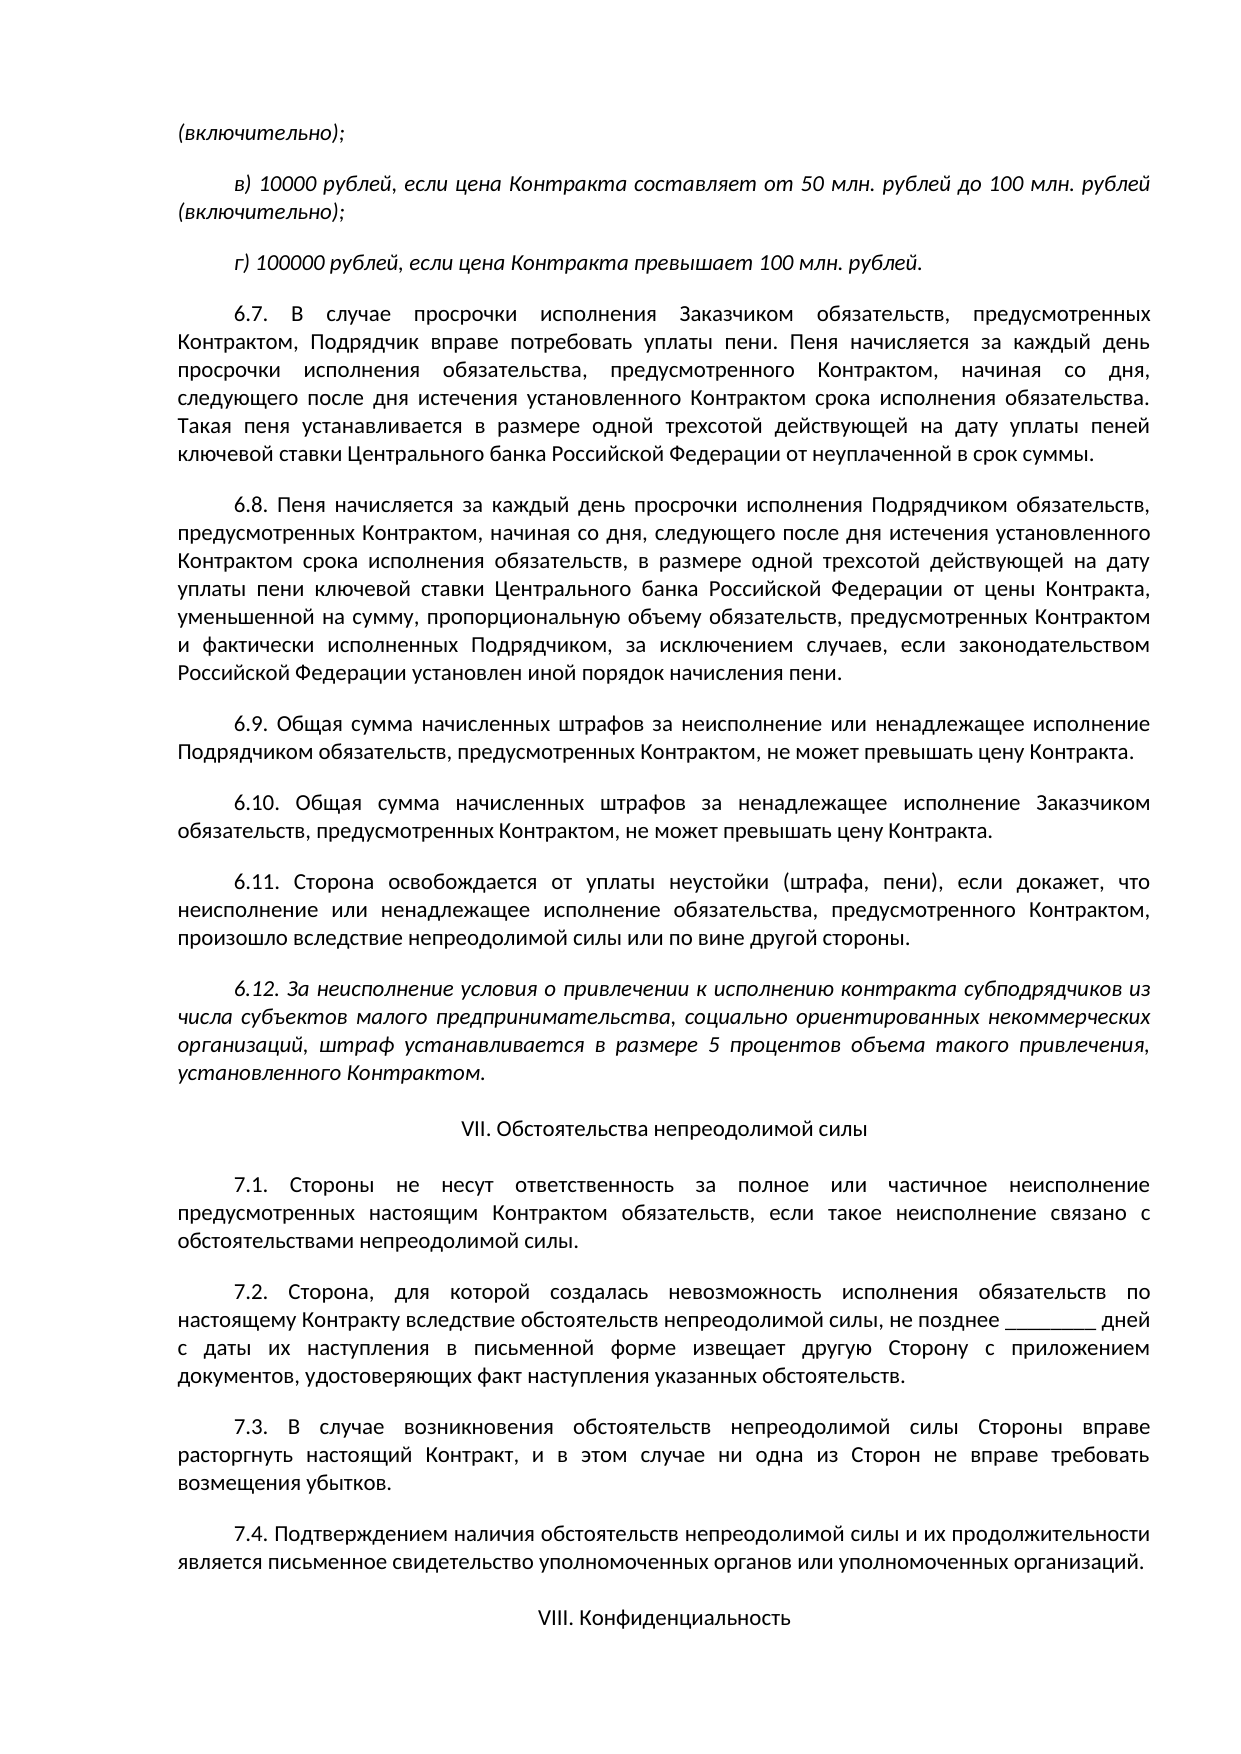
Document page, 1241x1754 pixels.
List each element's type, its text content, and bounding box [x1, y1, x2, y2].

text VII. Обстоятельства непреодолимой силы [177, 1114, 1152, 1142]
text г) 100000 рублей, если цена Контракта превышает 100 млн. рублей. [177, 248, 1152, 276]
text 6.9. Общая сумма начисленных штрафов за неисполнение или ненадлежащее исполнение Подрядчиком обязательств, предусмотренных Контрактом, не может превышать цену Контракта. [177, 709, 1152, 765]
text 6.12. За неисполнение условия о привлечении к исполнению контракта субподрядчиков из числа субъектов малого предпринимательства, социально ориентированных некоммерческих организаций, штраф устанавливается в размере 5 процентов объема такого привлечения, установленного Контрактом. [177, 974, 1152, 1086]
text 7.4. Подтверждением наличия обстоятельств непреодолимой силы и их продолжительности является письменное свидетельство уполномоченных органов или уполномоченных организаций. [177, 1519, 1152, 1575]
text 6.7. В случае просрочки исполнения Заказчиком обязательств, предусмотренных Контрактом, Подрядчик вправе потребовать уплаты пени. Пеня начисляется за каждый день просрочки исполнения обязательства, предусмотренного Контрактом, начиная со дня, следующего после дня истечения установленного Контрактом срока исполнения обязательства. Такая пеня устанавливается в размере одной трехсотой действующей на дату уплаты пеней ключевой ставки Центрального банка Российской Федерации от неуплаченной в срок суммы. [177, 299, 1152, 467]
text 6.11. Сторона освобождается от уплаты неустойки (штрафа, пени), если докажет, что неисполнение или ненадлежащее исполнение обязательства, предусмотренного Контрактом, произошло вследствие непреодолимой силы или по вине другой стороны. [177, 867, 1152, 951]
text VIII. Конфиденциальность [177, 1603, 1152, 1631]
text 6.10. Общая сумма начисленных штрафов за ненадлежащее исполнение Заказчиком обязательств, предусмотренных Контрактом, не может превышать цену Контракта. [177, 788, 1152, 844]
text 6.8. Пеня начисляется за каждый день просрочки исполнения Подрядчиком обязательств, предусмотренных Контрактом, начиная со дня, следующего после дня истечения установленного Контрактом срока исполнения обязательств, в размере одной трехсотой действующей на дату уплаты пени ключевой ставки Центрального банка Российской Федерации от цены Контракта, уменьшенной на сумму, пропорциональную объему обязательств, предусмотренных Контрактом и фактически исполненных Подрядчиком, за исключением случаев, если законодательством Российской Федерации установлен иной порядок начисления пени. [177, 490, 1152, 686]
text 7.1. Стороны не несут ответственность за полное или частичное неисполнение предусмотренных настоящим Контрактом обязательств, если такое неисполнение связано с обстоятельствами непреодолимой силы. [177, 1170, 1152, 1254]
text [177, 118, 1152, 146]
text в) 10000 рублей, если цена Контракта составляет от 50 млн. рублей до 100 млн. рублей (включительно); [177, 169, 1152, 225]
text 7.2. Сторона, для которой создалась невозможность исполнения обязательств по настоящему Контракту вследствие обстоятельств непреодолимой силы, не позднее ________ дней с даты их наступления в письменной форме извещает другую Сторону с приложением документов, удостоверяющих факт наступления указанных обстоятельств. [177, 1277, 1152, 1389]
text 7.3. В случае возникновения обстоятельств непреодолимой силы Стороны вправе расторгнуть настоящий Контракт, и в этом случае ни одна из Сторон не вправе требовать возмещения убытков. [177, 1412, 1152, 1496]
